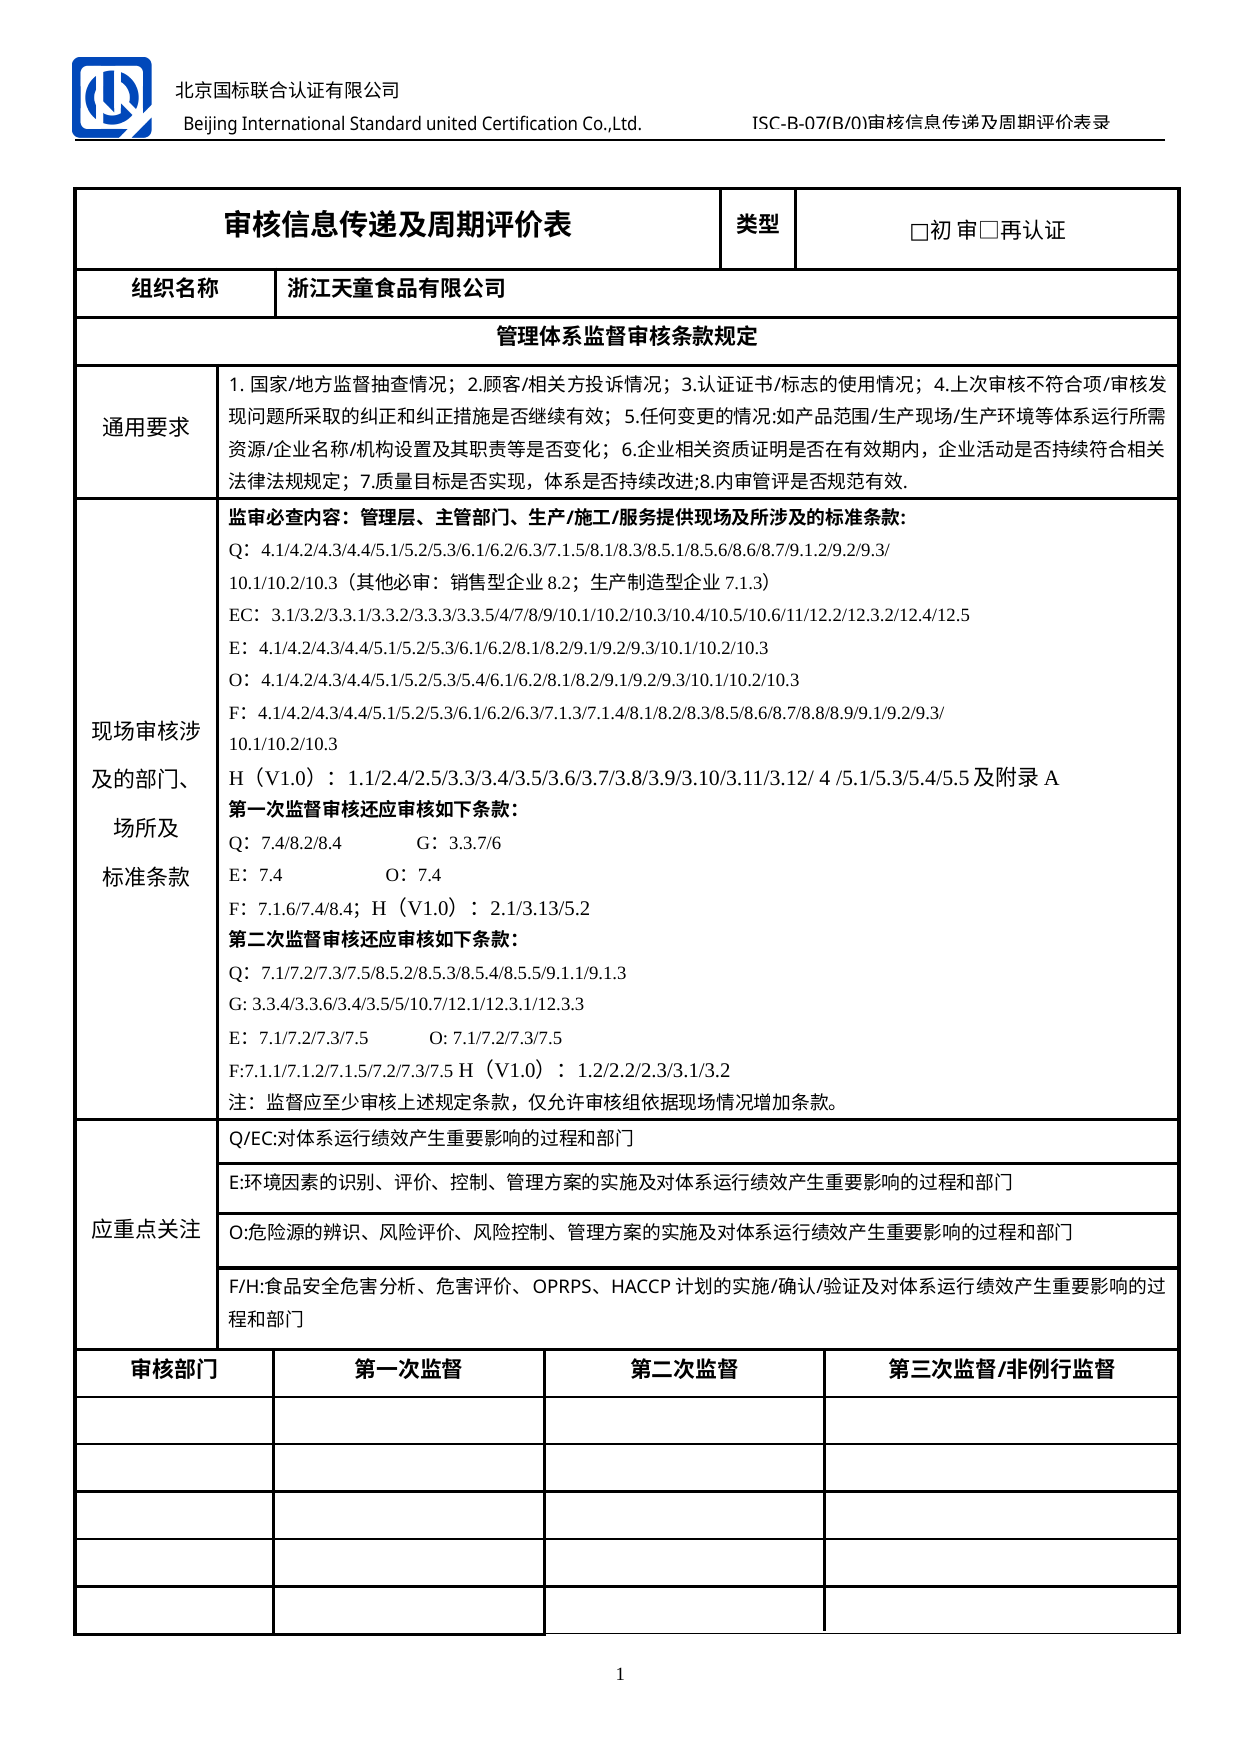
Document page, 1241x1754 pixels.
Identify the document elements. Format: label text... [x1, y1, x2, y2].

table_cell F/H:食品安全危害分析、危害评价、OPRPS、HACCP计划的实施/确认/验证及对体系运行绩效产生重要影响的过程和部门 [219, 1270, 1177, 1348]
table_cell [275, 1398, 543, 1443]
table_cell [546, 1445, 823, 1490]
table_cell [826, 1493, 1177, 1537]
table_cell 现场审核涉及的部门、场所及 标准条款 [77, 500, 216, 1117]
table_cell [546, 1493, 823, 1537]
table_cell [77, 1493, 272, 1537]
table_cell [77, 1588, 272, 1633]
table_cell 管理体系监督审核条款规定 [77, 319, 1177, 364]
table_cell [546, 1540, 823, 1584]
table_cell [546, 1588, 824, 1633]
table_cell 1. 国家/地方监督抽查情况；2.顾客/相关方投诉情况；3.认证证书/标志的使用情况；4.上次审核不符合项/审核发现问题所采取的纠正和纠正措施是否继续有效；5.任何变更的情况:如产品范围/生产现场/生产环境等体系运行所需资源/企业名称/机构设置及其职责等是否变化；6.企业相关资质证明是否在有效期内，企业活动是否持续符合相关法律法规规定；7.质量目标是否实现，体系是否持续改进;8.内审管评是否规范有效. [219, 367, 1177, 497]
picture [72, 57, 152, 138]
table_cell [546, 1398, 823, 1443]
table_cell [275, 1588, 543, 1633]
table_cell 第一次监督 [275, 1351, 543, 1396]
table_header □初 审□再认证 [797, 190, 1177, 267]
table_cell 浙江天童食品有限公司 [277, 271, 1177, 316]
table_cell [826, 1398, 1177, 1443]
table_cell 第二次监督 [546, 1351, 823, 1396]
table_cell 应重点关注 [77, 1121, 216, 1348]
table_cell [77, 1445, 272, 1490]
table_cell [275, 1540, 543, 1584]
table_cell [826, 1540, 1177, 1584]
table_header 类型 [722, 190, 794, 267]
table_cell O:危险源的辨识、风险评价、风险控制、管理方案的实施及对体系运行绩效产生重要影响的过程和部门 [219, 1215, 1177, 1266]
table_cell [826, 1445, 1177, 1490]
table_header 审核信息传递及周期评价表 [77, 190, 719, 267]
table_cell [275, 1493, 543, 1537]
table_cell 审核部门 [77, 1351, 272, 1396]
table_cell 监审必查内容：管理层、主管部门、生产/施工/服务提供现场及所涉及的标准条款: Q：4.1/4.2/4.3/4.4/5.1/5.2/5.3/6.1/6.2/6.3/7.1.5/8.1/8.3/8.5.1/8.5.6/8.6/8.7/9.1.2/9.2/9.3/ 10.1/10.2/10.3（其他必审：销售型企业8.2；生产制造型企业7.1.3） EC：3.1/3.2/3.3.1/3.3.2/3.3.3/3.3.5/4/7/8/9/10.1/10.2/10.3/10.4/10.5/10.6/11/12.2/12.3.2/12.4/12.5 E：4.1/4.2/4.3/4.4/5.1/5.2/5.3/6.1/6.2/8.1/8.2/9.1/9.2/9.3/10.1/10.2/10.3 O：4.1/4.2/4.3/4.4/5.1/5.2/5.3/5.4/6.1/6.2/8.1/8.2/9.1/9.2/9.3/10.1/10.2/10.3 F：4.1/4.2/4.3/4.4/5.1/5.2/5.3/6.1/6.2/6.3/7.1.3/7.1.4/8.1/8.2/8.3/8.5/8.6/8.7/8.8/8.9/9.1/9.2/9.3/ 10.1/10.2/10.3 H（V1.0）：1.1/2.4/2.5/3.3/3.4/3.5/3.6/3.7/3.8/3.9/3.10/3.11/3.12/ 4 /5.1/5.3/5.4/5.5及附录A 第一次监督审核还应审核如下条款： Q：7.4/8.2/8.4 G：3.3.7/6 E：7.4 O：7.4 F：7.1.6/7.4/8.4；H（V1.0）：2.1/3.13/5.2 第二次监督审核还应审核如下条款： Q：7.1/7.2/7.3/7.5/8.5.2/8.5.3/8.5.4/8.5.5/9.1.1/9.1.3 G: 3.3.4/3.3.6/3.4/3.5/5/10.7/12.1/12.3.1/12.3.3 E：7.1/7.2/7.3/7.5 O: 7.1/7.2/7.3/7.5 F:7.1.1/7.1.2/7.1.5/7.2/7.3/7.5 H（V1.0）：1.2/2.2/2.3/3.1/3.2 注：监督应至少审核上述规定条款，仅允许审核组依据现场情况增加条款。 [219, 500, 1177, 1117]
table_cell 第三次监督/非例行监督 [826, 1351, 1177, 1396]
table_cell 组织名称 [77, 271, 274, 316]
table_cell 通用要求 [77, 367, 216, 497]
table_cell Q/EC:对体系运行绩效产生重要影响的过程和部门 [219, 1121, 1177, 1162]
table_cell [77, 1398, 272, 1443]
table_cell [275, 1445, 543, 1490]
table_cell E:环境因素的识别、评价、控制、管理方案的实施及对体系运行绩效产生重要影响的过程和部门 [219, 1165, 1177, 1212]
table_cell [825, 1588, 1177, 1633]
table_cell [77, 1540, 272, 1584]
